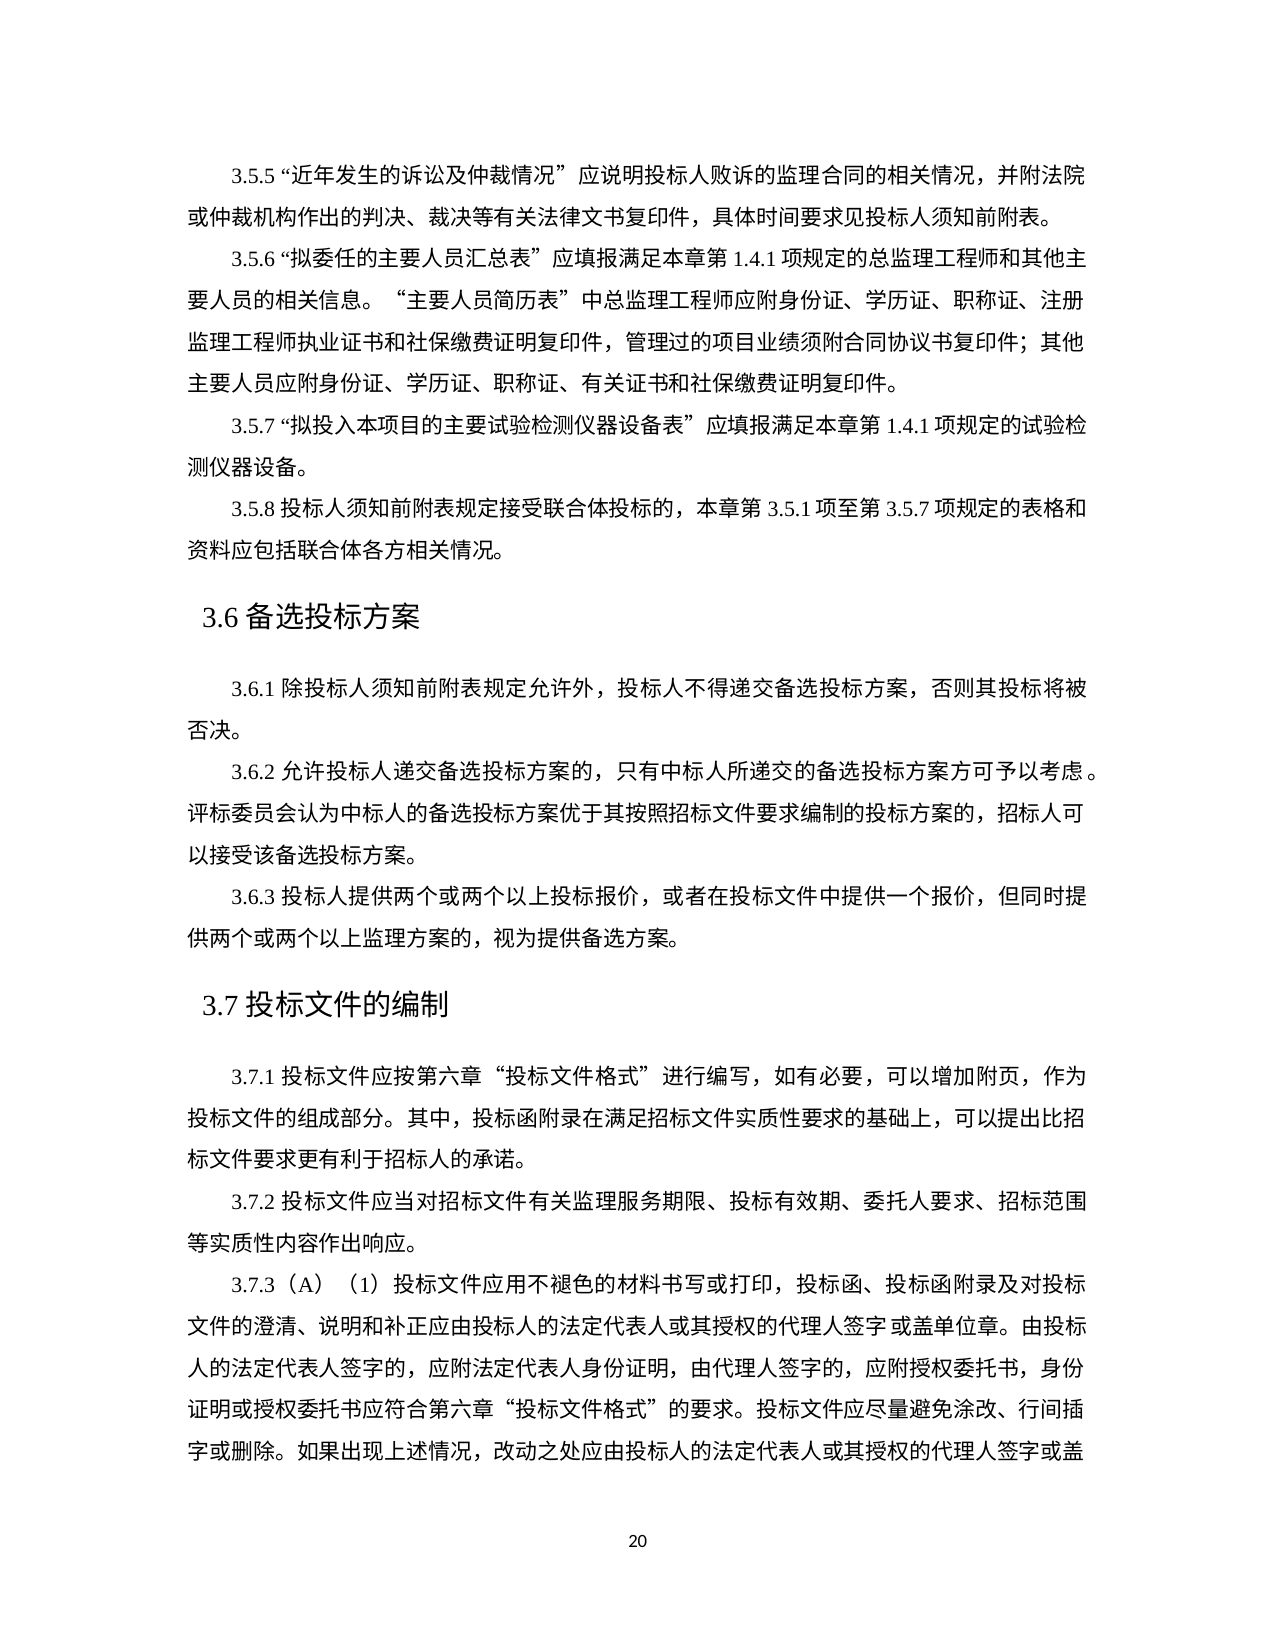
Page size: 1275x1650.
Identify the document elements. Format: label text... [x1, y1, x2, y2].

text 投标人提供两个或两个以上投标报价，或者在投标文件中提供一个报价，但同时提供两个或两个以上监理方案的，视为提供备选方案。 [187, 871, 1087, 955]
text 3.5.7 “拟投入本项目的主要试验检测仪器设备表”应填报满足本章第1.4.1项规定的试验检测仪器设备。 [187, 400, 1087, 483]
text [187, 1259, 1087, 1468]
text 投标文件应按第六章“投标文件格式”进行编写，如有必要，可以增加附页，作为投标文件的组成部分。其中，投标函附录在满足招标文件实质性要求的基础上，可以提出比招标文件要求更有利于招标人的承诺。 [187, 1051, 1087, 1176]
text 3.5.6 “拟委任的主要人员汇总表”应填报满足本章第1.4.1项规定的总监理工程师和其他主要人员的相关信息。“主要人员简历表”中总监理工程师应附身份证、学历证、职称证、注册监理工程师执业证书和社保缴费证明复印件，管理过的项目业绩须附合同协议书复印件；其他主要人员应附身份证、学历证、职称证、有关证书和社保缴费证明复印件。 [187, 233, 1087, 400]
subtitle 3.7 投标文件的编制 [187, 982, 1087, 1024]
text 除投标人须知前附表规定允许外，投标人不得递交备选投标方案，否则其投标将被否决。 [187, 663, 1087, 746]
text 允许投标人递交备选投标方案的，只有中标人所递交的备选投标方案方可予以考虑。评标委员会认为中标人的备选投标方案优于其按照招标文件要求编制的投标方案的，招标人可以接受该备选投标方案。 [187, 746, 1087, 871]
text “近年发生的诉讼及仲裁情况”应说明投标人败诉的监理合同的相关情况，并附法院或仲裁机构作出的判决、裁决等有关法律文书复印件，具体时间要求见投标人须知前附表。 [187, 150, 1087, 233]
subtitle 3.6 备选投标方案 [187, 594, 1087, 636]
text 投标文件应当对招标文件有关监理服务期限、投标有效期、委托人要求、招标范围等实质性内容作出响应。 [187, 1176, 1087, 1259]
text 3.5.8 投标人须知前附表规定接受联合体投标的，本章第3.5.1项至第3.5.7项规定的表格和资料应包括联合体各方相关情况。 [187, 483, 1087, 567]
